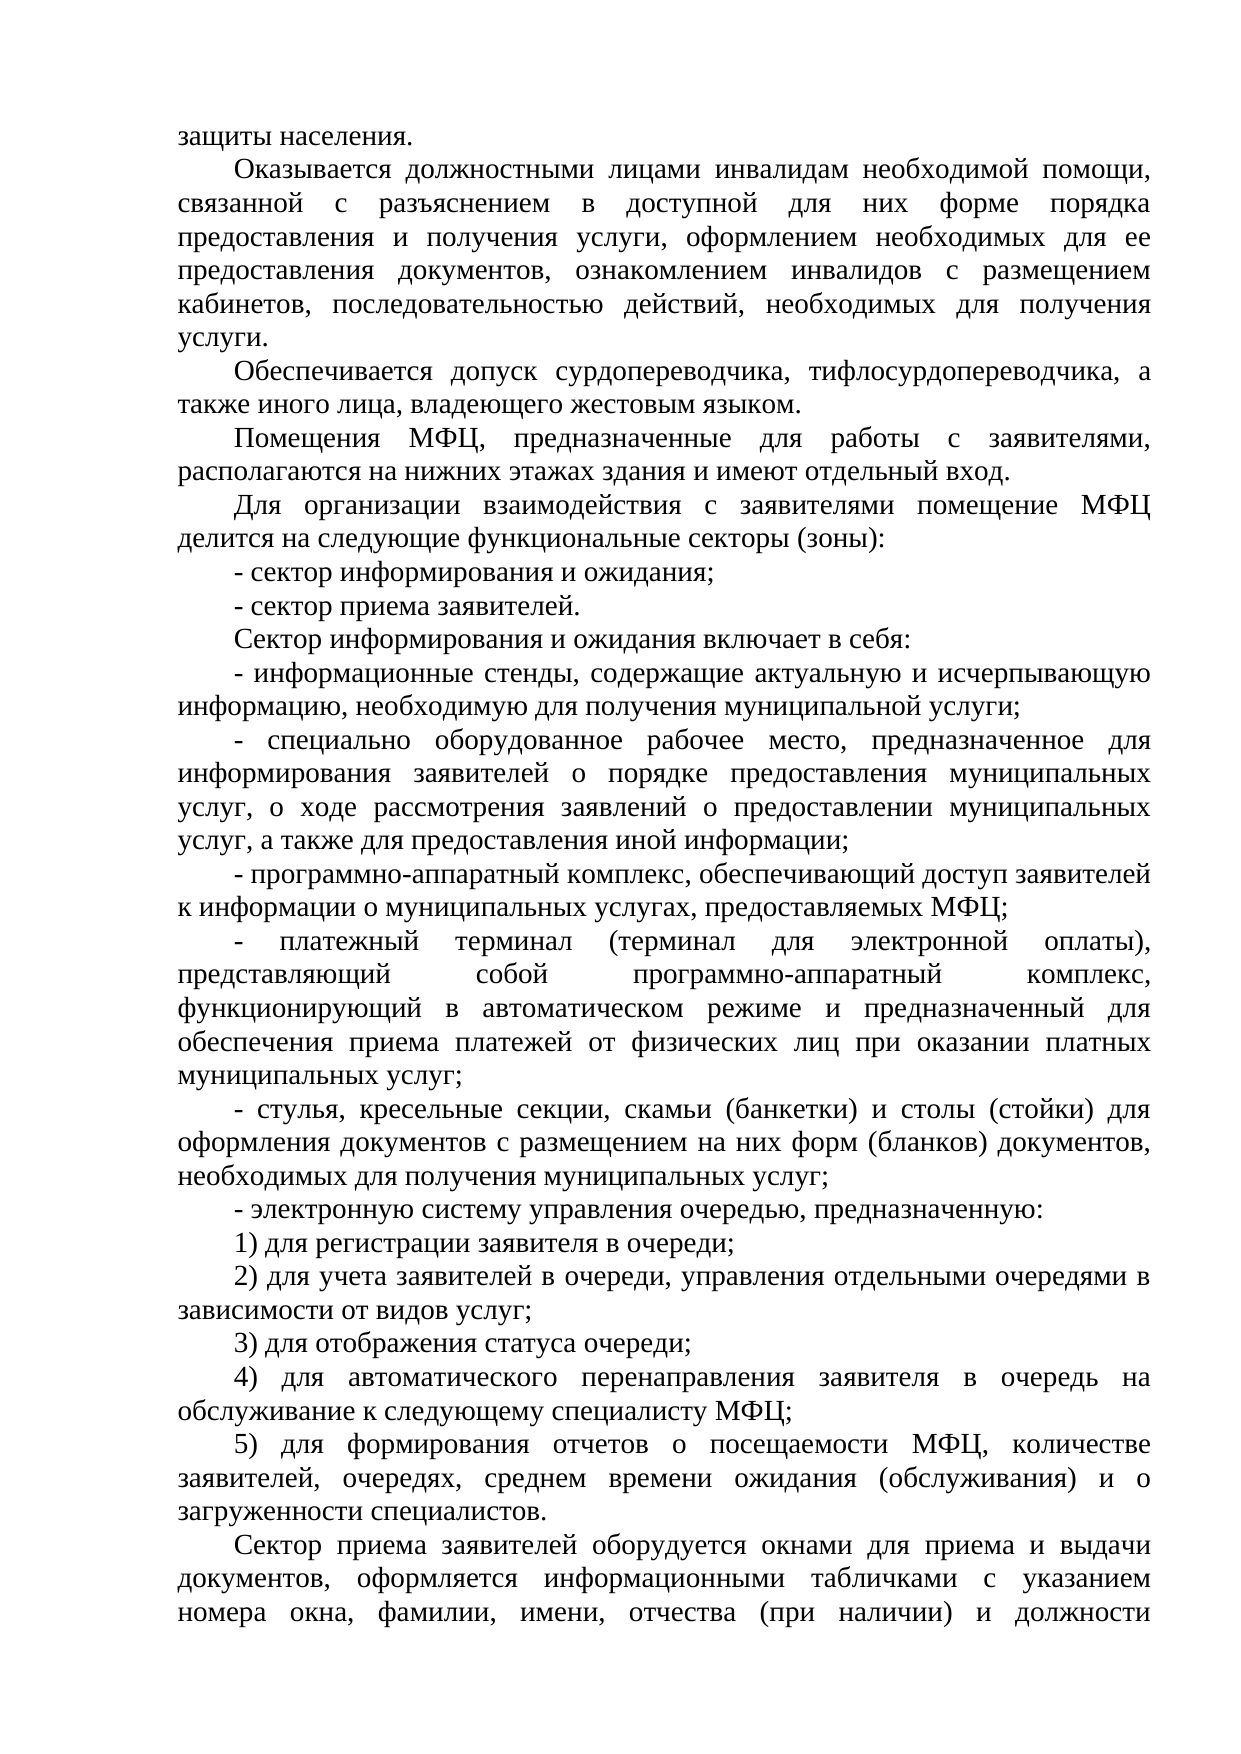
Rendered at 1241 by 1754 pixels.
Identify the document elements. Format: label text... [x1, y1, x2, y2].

text Помещения МФЦ, предназначенные для работы с заявителями, располагаются на нижних этажах здания и имеют отдельный вход. [177, 420, 1152, 487]
text 2) для учета заявителей в очереди, управления отдельными очередями в зависимости от видов услуг; [177, 1258, 1152, 1326]
text - сектор информирования и ожидания; [177, 554, 1152, 588]
text 3) для отображения статуса очереди; [177, 1326, 1152, 1359]
text - стулья, кресельные секции, скамьи (банкетки) и столы (стойки) для оформления документов с размещением на них форм (бланков) документов, необходимых для получения муниципальных услуг; [177, 1091, 1152, 1191]
text 4) для автоматического перенаправления заявителя в очередь на обслуживание к следующему специалисту МФЦ; [177, 1359, 1152, 1426]
text - сектор приема заявителей. [177, 588, 1152, 621]
text Обеспечивается допуск сурдопереводчика, тифлосурдопереводчика, а также иного лица, владеющего жестовым языком. [177, 353, 1152, 420]
text Оказывается должностными лицами инвалидам необходимой помощи, связанной с разъяснением в доступной для них форме порядка предоставления и получения услуги, оформлением необходимых для ее предоставления документов, ознакомлением инвалидов с размещением кабинетов, последовательностью действий, необходимых для получения услуги. [177, 152, 1152, 353]
text - специально оборудованное рабочее место, предназначенное для информирования заявителей о порядке предоставления муниципальных услуг, о ходе рассмотрения заявлений о предоставлении муниципальных услуг, а также для предоставления иной информации; [177, 722, 1152, 856]
text 1) для регистрации заявителя в очереди; [177, 1225, 1152, 1258]
text Сектор информирования и ожидания включает в себя: [177, 621, 1152, 655]
text 5) для формирования отчетов о посещаемости МФЦ, количестве заявителей, очередях, среднем времени ожидания (обслуживания) и о загруженности специалистов. [177, 1426, 1152, 1527]
text Для организации взаимодействия с заявителями помещение МФЦ делится на следующие функциональные секторы (зоны): [177, 487, 1152, 554]
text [177, 1527, 1152, 1627]
text - платежный терминал (терминал для электронной оплаты), представляющий собой программно-аппаратный комплекс, функционирующий в автоматическом режиме и предназначенный для обеспечения приема платежей от физических лиц при оказании платных муниципальных услуг; [177, 923, 1152, 1091]
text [177, 118, 1152, 152]
text - программно-аппаратный комплекс, обеспечивающий доступ заявителей к информации о муниципальных услугах, предоставляемых МФЦ; [177, 856, 1152, 923]
text - электронную систему управления очередью, предназначенную: [177, 1191, 1152, 1225]
text - информационные стенды, содержащие актуальную и исчерпывающую информацию, необходимую для получения муниципальной услуги; [177, 655, 1152, 722]
